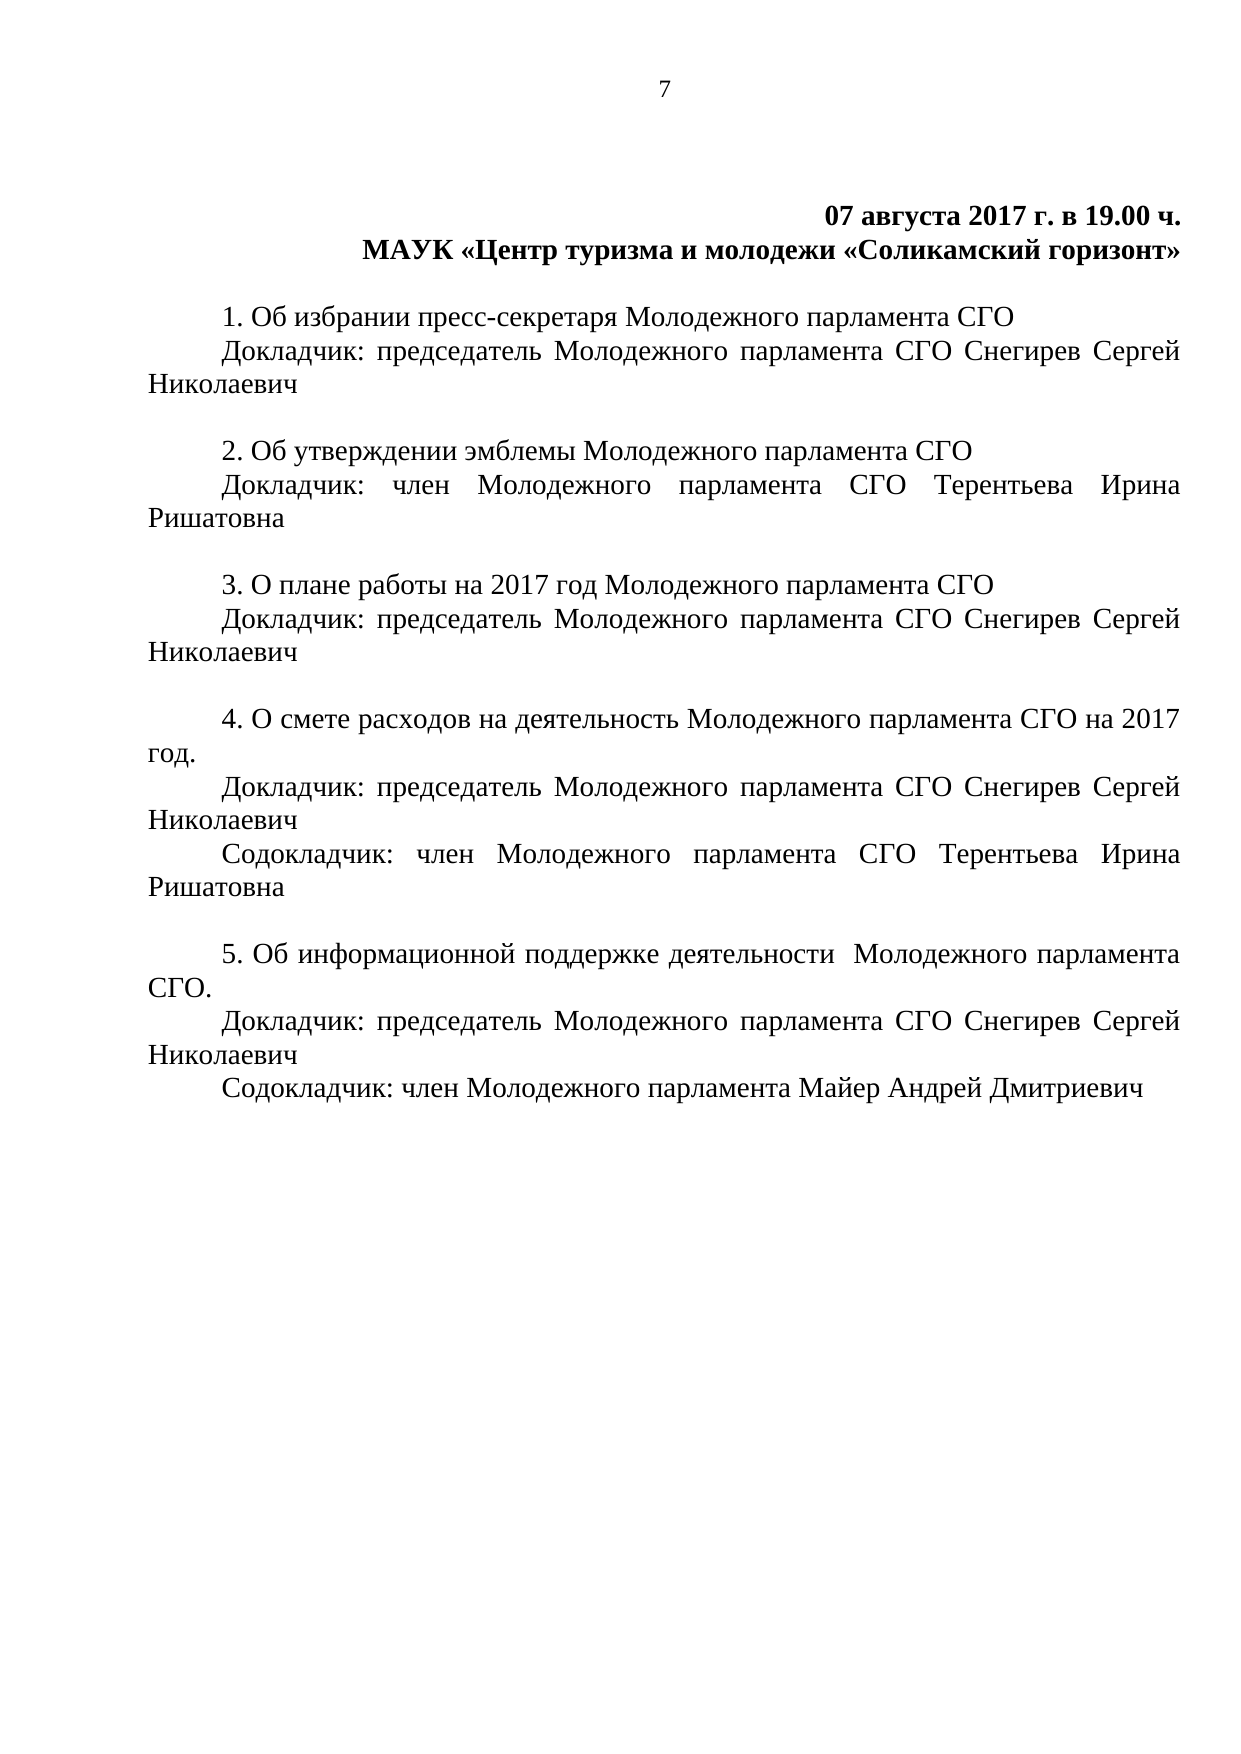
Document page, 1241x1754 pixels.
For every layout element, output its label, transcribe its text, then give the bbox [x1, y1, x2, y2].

text 1. Об избрании пресс-секретаря Молодежного парламента СГО [148, 299, 1181, 333]
text 2. Об утверждении эмблемы Молодежного парламента СГО [148, 433, 1181, 467]
text Содокладчик: член Молодежного парламента Майер Андрей Дмитриевич [148, 1071, 1181, 1104]
text Содокладчик: член Молодежного парламента СГО Терентьева Ирина Ришатовна [148, 836, 1181, 903]
text Докладчик: председатель Молодежного парламента СГО Снегирев Сергей Николаевич [148, 601, 1181, 668]
text Докладчик: председатель Молодежного парламента СГО Снегирев Сергей Николаевич [148, 769, 1181, 836]
text 3. О плане работы на 2017 год Молодежного парламента СГО [148, 567, 1181, 601]
text 5. Об информационной поддержке деятельности Молодежного парламента СГО. [148, 936, 1181, 1003]
text МАУК «Центр туризма и молодежи «Соликамский горизонт» [148, 232, 1181, 266]
text Докладчик: член Молодежного парламента СГО Терентьева Ирина Ришатовна [148, 467, 1181, 534]
text Докладчик: председатель Молодежного парламента СГО Снегирев Сергей Николаевич [148, 1003, 1181, 1071]
text 07 августа 2017 г. в 19.00 ч. [148, 198, 1181, 232]
text Докладчик: председатель Молодежного парламента СГО Снегирев Сергей Николаевич [148, 333, 1181, 400]
text 4. О смете расходов на деятельность Молодежного парламента СГО на 2017 год. [148, 702, 1181, 769]
